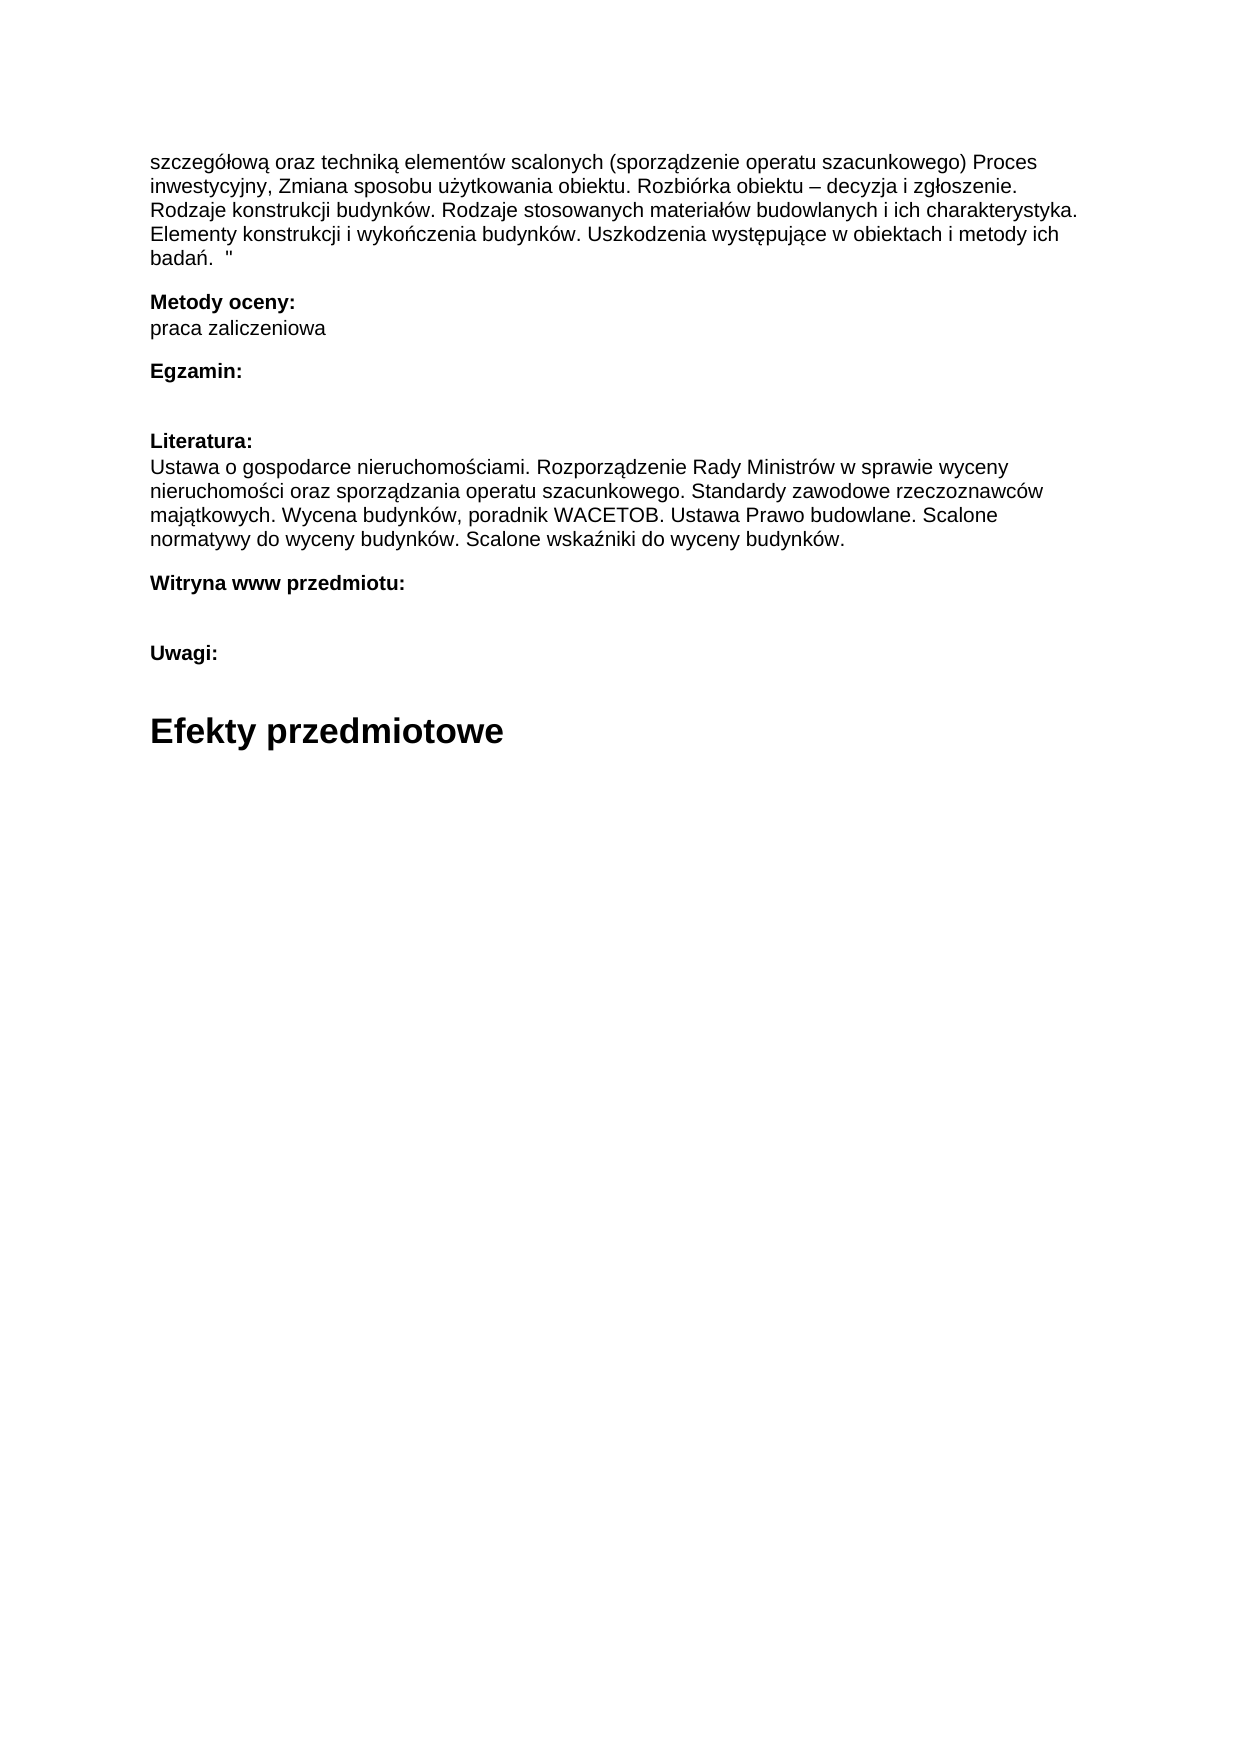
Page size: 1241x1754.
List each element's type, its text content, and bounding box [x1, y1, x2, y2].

subtitle Efekty przedmiotowe [150, 710, 1090, 751]
text Witryna www przedmiotu: [150, 571, 1090, 595]
text Egzamin: [150, 359, 1090, 383]
text Literatura: [150, 429, 1090, 453]
text Uwagi: [150, 641, 1090, 664]
text Ustawa o gospodarce nieruchomościami. Rozporządzenie Rady Ministrów w sprawie wyceny nieruchomości oraz sporządzania operatu szacunkowego. Standardy zawodowe rzeczoznawców majątkowych. Wycena budynków, poradnik WACETOB. Ustawa Prawo budowlane. Scalone normatywy do wyceny budynków. Scalone wskaźniki do wyceny budynków. [150, 455, 1090, 551]
text praca zaliczeniowa [150, 316, 1090, 339]
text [150, 150, 1090, 270]
text Metody oceny: [150, 289, 1090, 313]
